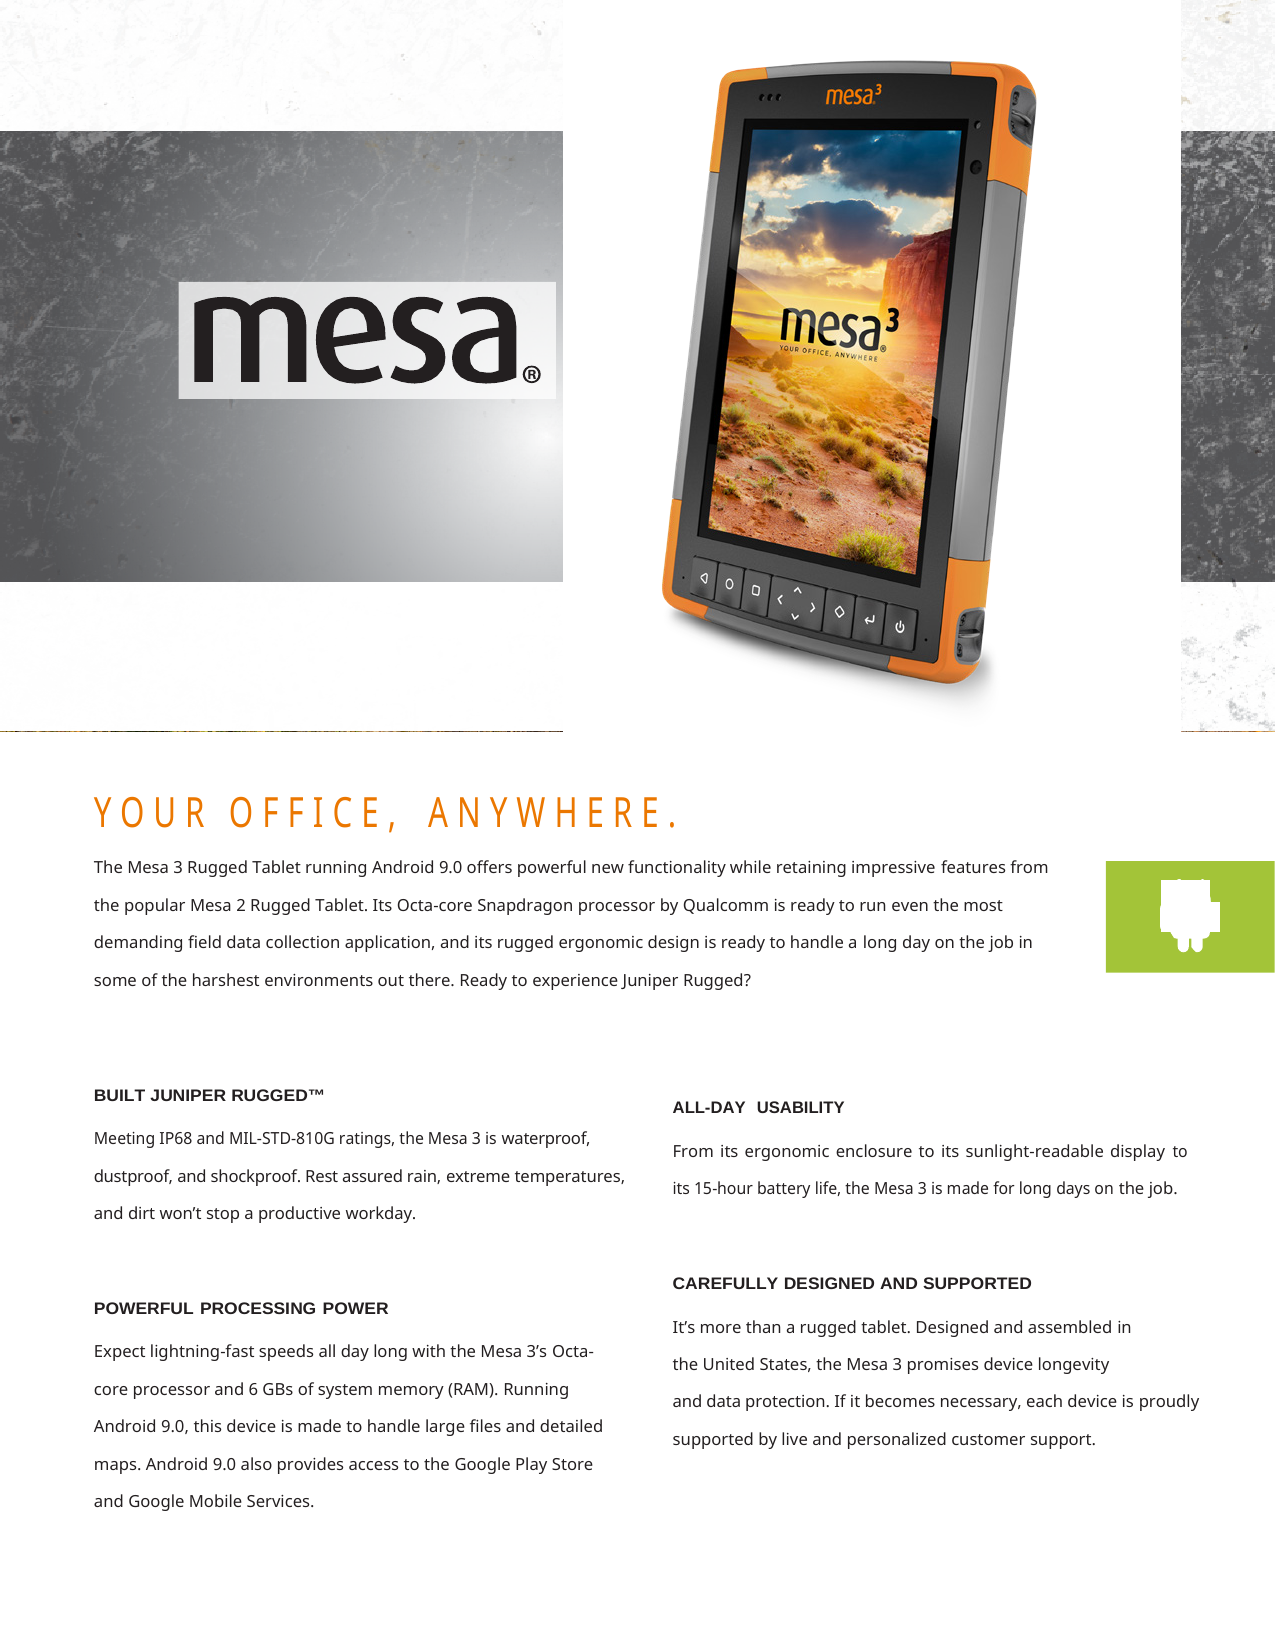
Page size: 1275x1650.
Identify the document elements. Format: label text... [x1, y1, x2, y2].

picture [0, 0, 1275, 737]
text Expect lightning-fast speeds all day long with the Mesa 3’s Octa-core processor and 6 GBs of system memory (RAM). Running Android 9.0, this device is made to handle large files and detailed maps. Android 9.0 also provides access to the Google Play Store and Google Mobile Services. [94, 1340, 607, 1512]
text Meeting IP68 and MIL-STD-810G ratings, the Mesa 3 is waterproof, dustproof, and shockproof. Rest assured rain, extreme temperatures, and dirt won’t stop a productive workday. [94, 1127, 625, 1224]
subtitle CAREFULLY DESIGNED AND SUPPORTED [672, 1274, 1275, 1293]
text From its ergonomic enclosure to its sunlight-readable display to its 15-hour battery life, the Mesa 3 is made for long days on the job. [672, 1139, 1187, 1200]
text It’s more than a rugged tablet. Designed and assembled in the United States, the Mesa 3 promises device longevity [672, 1315, 1160, 1375]
subtitle BUILT JUNIPER RUGGED™ [94, 1085, 625, 1104]
picture [1160, 879, 1220, 932]
subtitle ALL-DAY USABILITY [672, 1098, 1275, 1117]
text The Mesa 3 Rugged Tablet running Android 9.0 offers powerful new functionality while retaining impressive features from the popular Mesa 2 Rugged Tablet. Its Octa-core Snapdragon processor by Qualcomm is ready to run even the most demanding field data collection application, and its rugged ergonomic design is ready to handle a long day on the job in some of the harshest environments out there. Ready to experience Juniper Rugged? [94, 856, 1063, 991]
subtitle POWERFUL PROCESSING POWER [94, 1298, 625, 1318]
text and data protection. If it becomes necessary, each device is proudly supported by live and personalized customer support. [672, 1390, 1236, 1450]
text Y O U R O F F I C E , A N Y W H E R E . [94, 782, 1275, 839]
